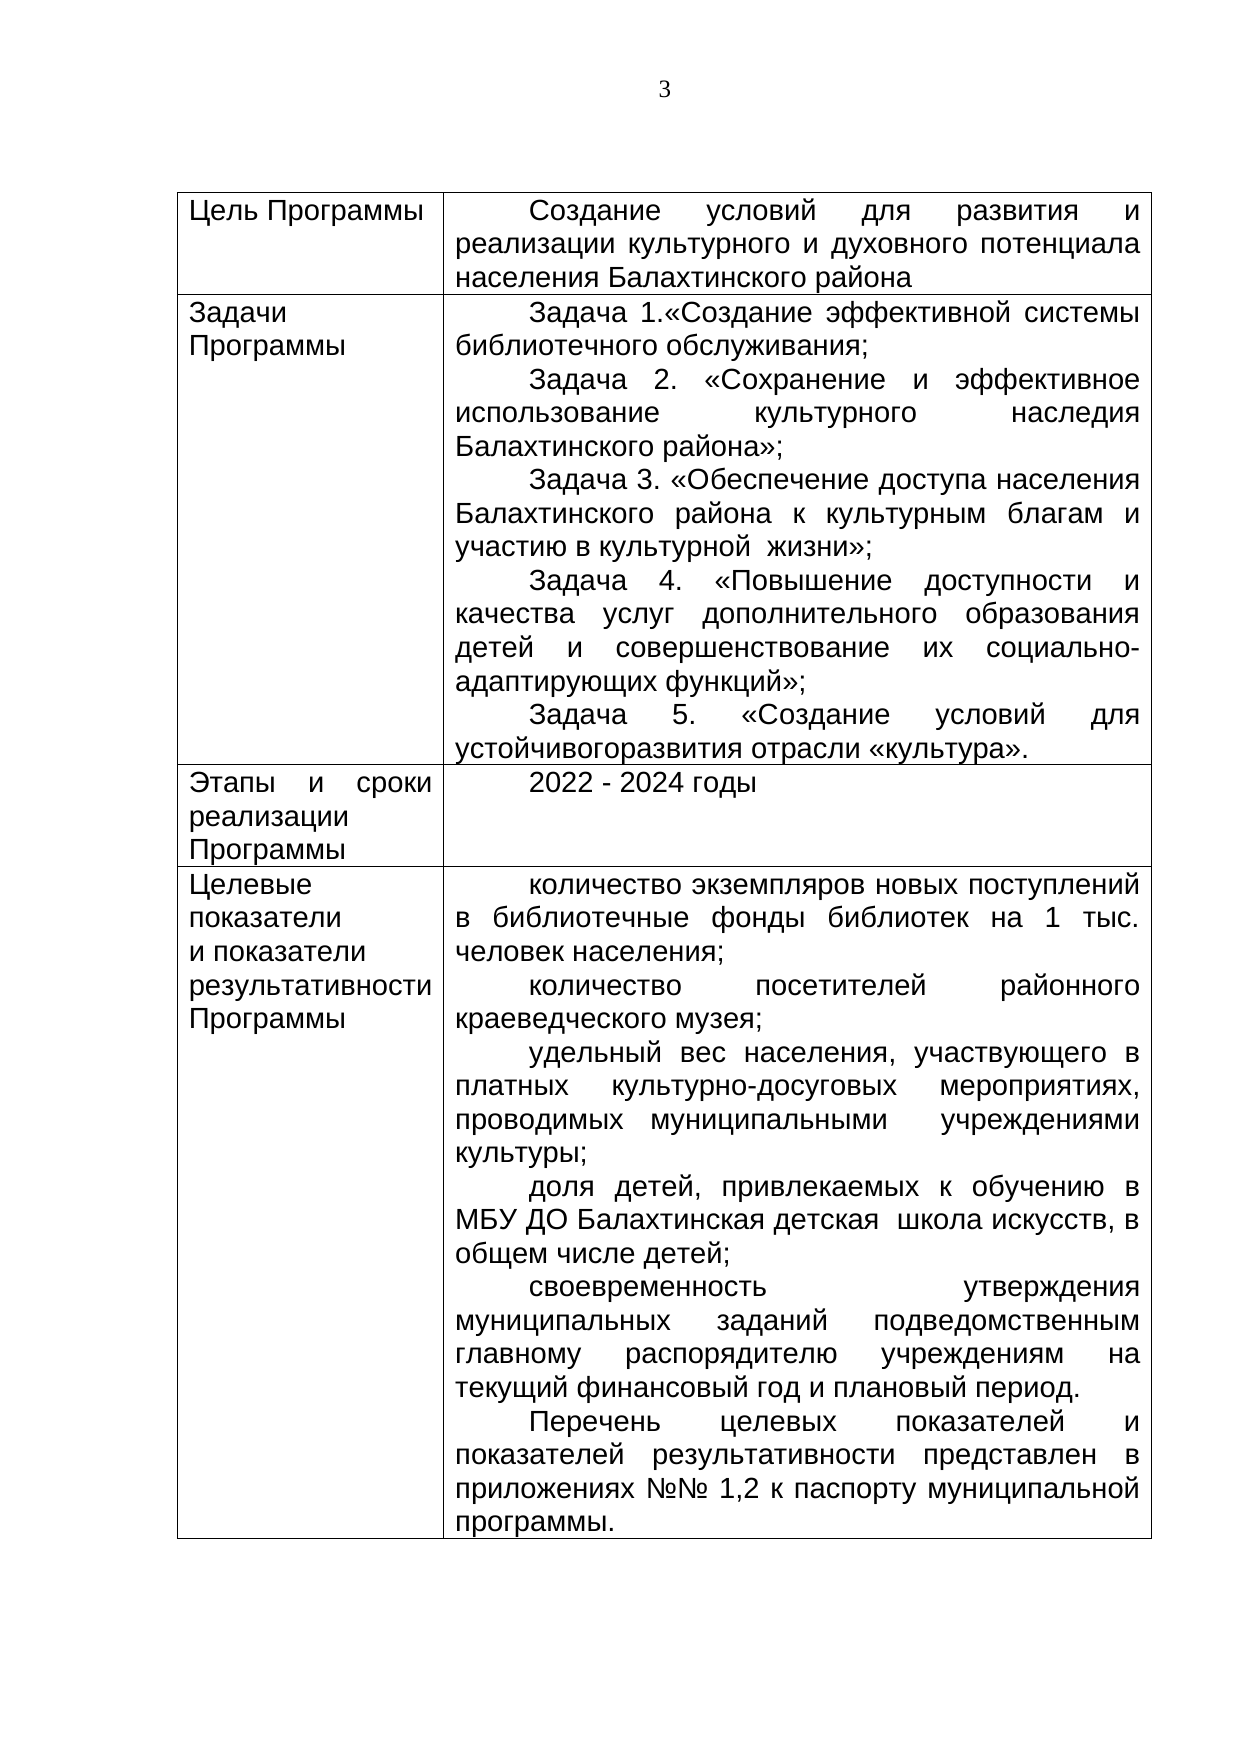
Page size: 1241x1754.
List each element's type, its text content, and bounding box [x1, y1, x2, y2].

table_cell количество экземпляров новых поступлений в библиотечные фонды библиотек на 1 тыс. человек населения; количество посетителей районного краеведческого музея; удельный вес населения, участвующего в платных культурно-досуговых мероприятиях, проводимых муниципальными учреждениями культуры; доля детей, привлекаемых к обучению в МБУ ДО Балахтинская детская школа искусств, в общем числе детей; своевременность утверждения муниципальных заданий подведомственным главному распорядителю учреждениям на текущий финансовый год и плановый период. Перечень целевых показателей и показателей результативности представлен в приложениях №№ 1,2 к паспорту муниципальной программы. [444, 867, 1151, 1538]
table_cell Цель Программы [178, 193, 443, 294]
table_cell Создание условий для развития и реализации культурного и духовного потенциала населения Балахтинского района [444, 193, 1151, 294]
table_cell Этапы и сроки реализации Программы [178, 765, 443, 866]
table_cell Задачи Программы [178, 295, 443, 764]
table_cell 2022 - 2024 годы [444, 765, 1151, 866]
table_cell Целевые показатели и показатели результативности Программы [178, 867, 443, 1538]
table_cell Задача 1.«Создание эффективной системы библиотечного обслуживания; Задача 2. «Сохранение и эффективное использование культурного наследия Балахтинского района»; Задача 3. «Обеспечение доступа населения Балахтинского района к культурным благам и участию в культурной жизни»; Задача 4. «Повышение доступности и качества услуг дополнительного образования детей и совершенствование их социально-адаптирующих функций»; Задача 5. «Создание условий для устойчивогоразвития отрасли «культура». [444, 295, 1151, 764]
